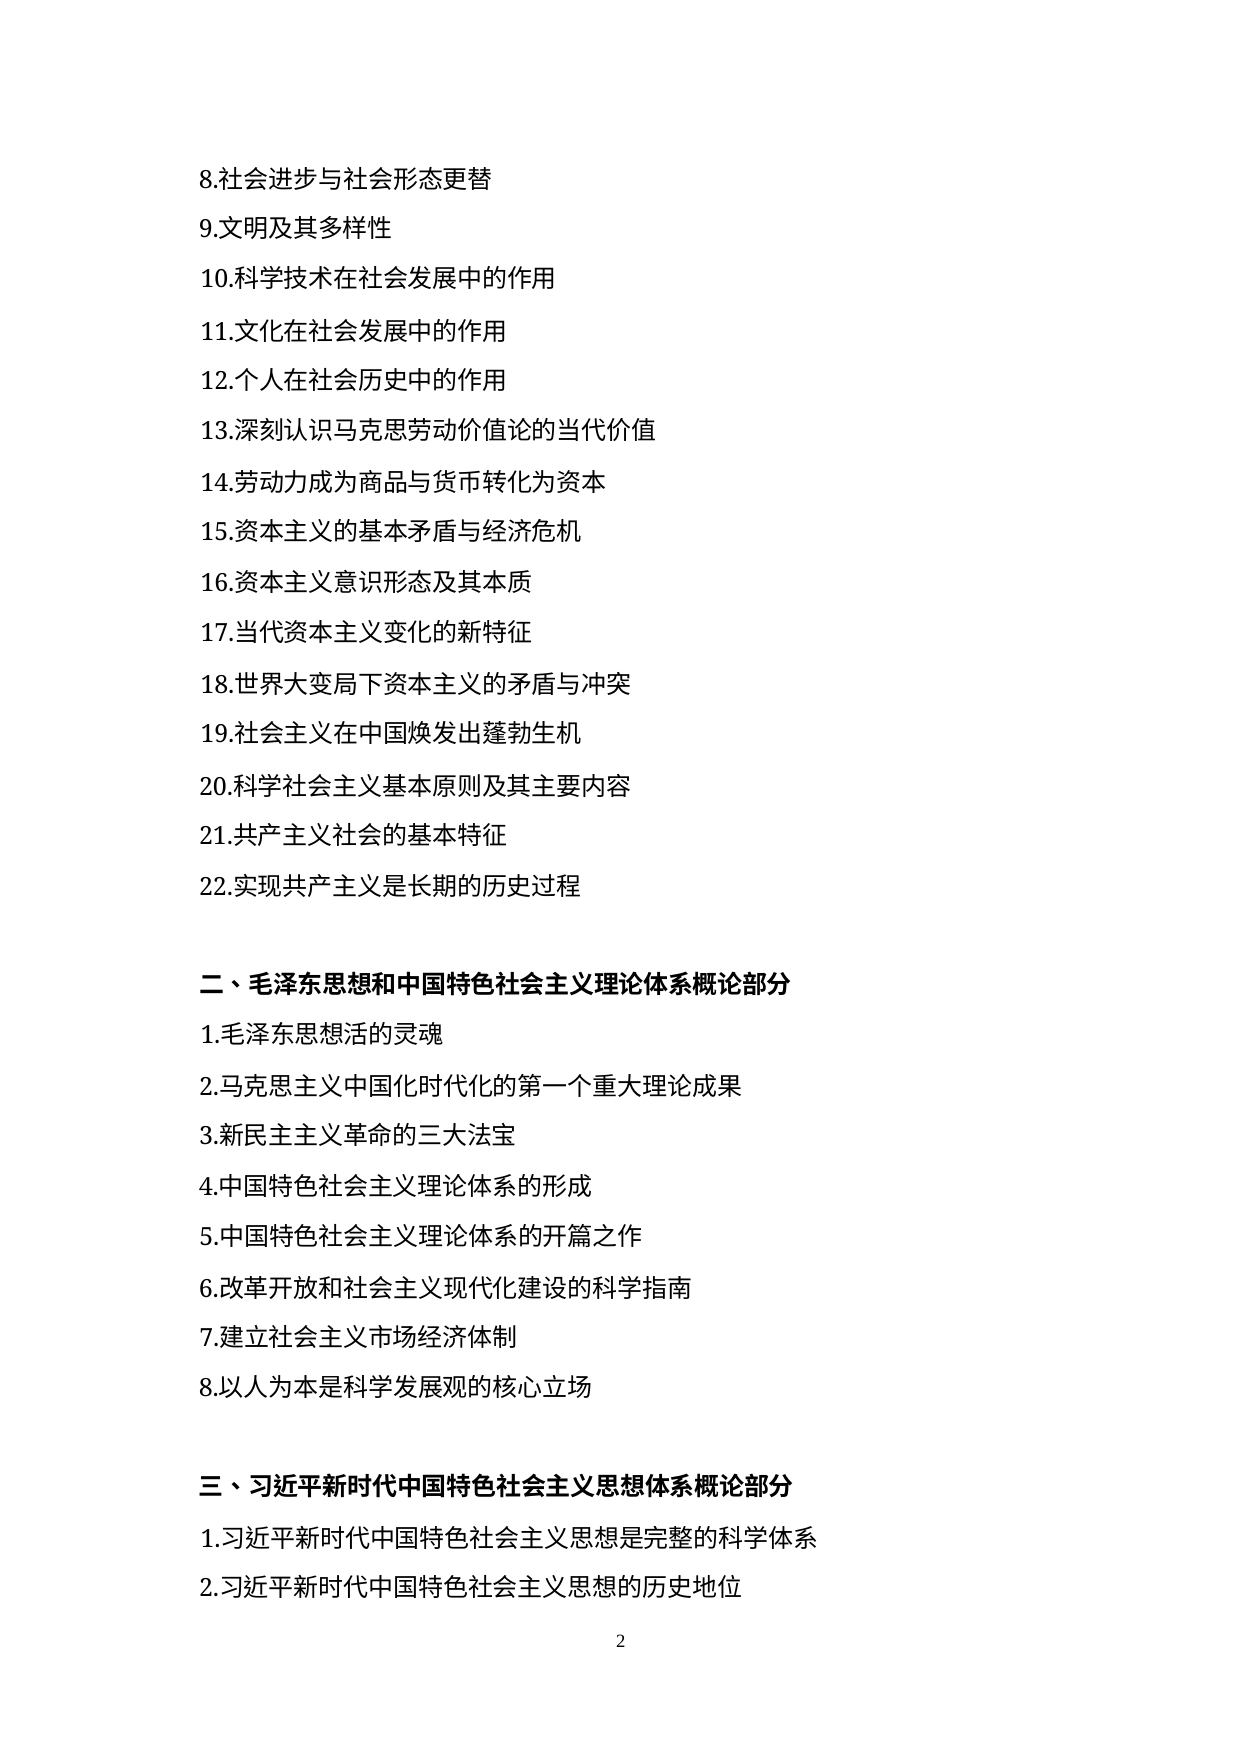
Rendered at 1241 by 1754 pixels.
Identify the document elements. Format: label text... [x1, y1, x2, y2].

text 11.文化在社会发展中的作用 12.个人在社会历史中的作用 [200, 313, 510, 396]
text 20.科学社会主义基本原则及其主要内容 21.共产主义社会的基本特征 [199, 768, 635, 852]
text 8.社会进步与社会形态更替 9.文明及其多样性 [199, 162, 498, 245]
text 18.世界大变局下资本主义的矛盾与冲突 19.社会主义在中国焕发出蓬勃生机 [200, 667, 635, 750]
text 二、毛泽东思想和中国特色社会主义理论体系概论部分 [199, 969, 1054, 999]
text 5.中国特色社会主义理论体系的开篇之作 [199, 1220, 1054, 1251]
text 6.改革开放和社会主义现代化建设的科学指南 7.建立社会主义市场经济体制 [199, 1270, 698, 1353]
text 1.毛泽东思想活的灵魂 [200, 1019, 1054, 1050]
text 22.实现共产主义是长期的历史过程 [199, 870, 1054, 901]
text 4.中国特色社会主义理论体系的形成 [198, 1170, 1054, 1201]
text 14.劳动力成为商品与货币转化为资本 15.资本主义的基本矛盾与经济危机 [200, 465, 610, 548]
text 三、习近平新时代中国特色社会主义思想体系概论部分 [198, 1471, 1054, 1501]
text 13.深刻认识马克思劳动价值论的当代价值 [200, 415, 1054, 446]
text 1.习近平新时代中国特色社会主义思想是完整的科学体系 2.习近平新时代中国特色社会主义思想的历史地位 [199, 1521, 823, 1604]
text 16.资本主义意识形态及其本质 [200, 567, 1054, 597]
text 8.以人为本是科学发展观的核心立场 [199, 1372, 1054, 1403]
text 17.当代资本主义变化的新特征 [200, 617, 1054, 648]
text 2.马克思主义中国化时代化的第一个重大理论成果 3.新民主主义革命的三大法宝 [199, 1069, 748, 1152]
text 10.科学技术在社会发展中的作用 [200, 263, 1054, 294]
